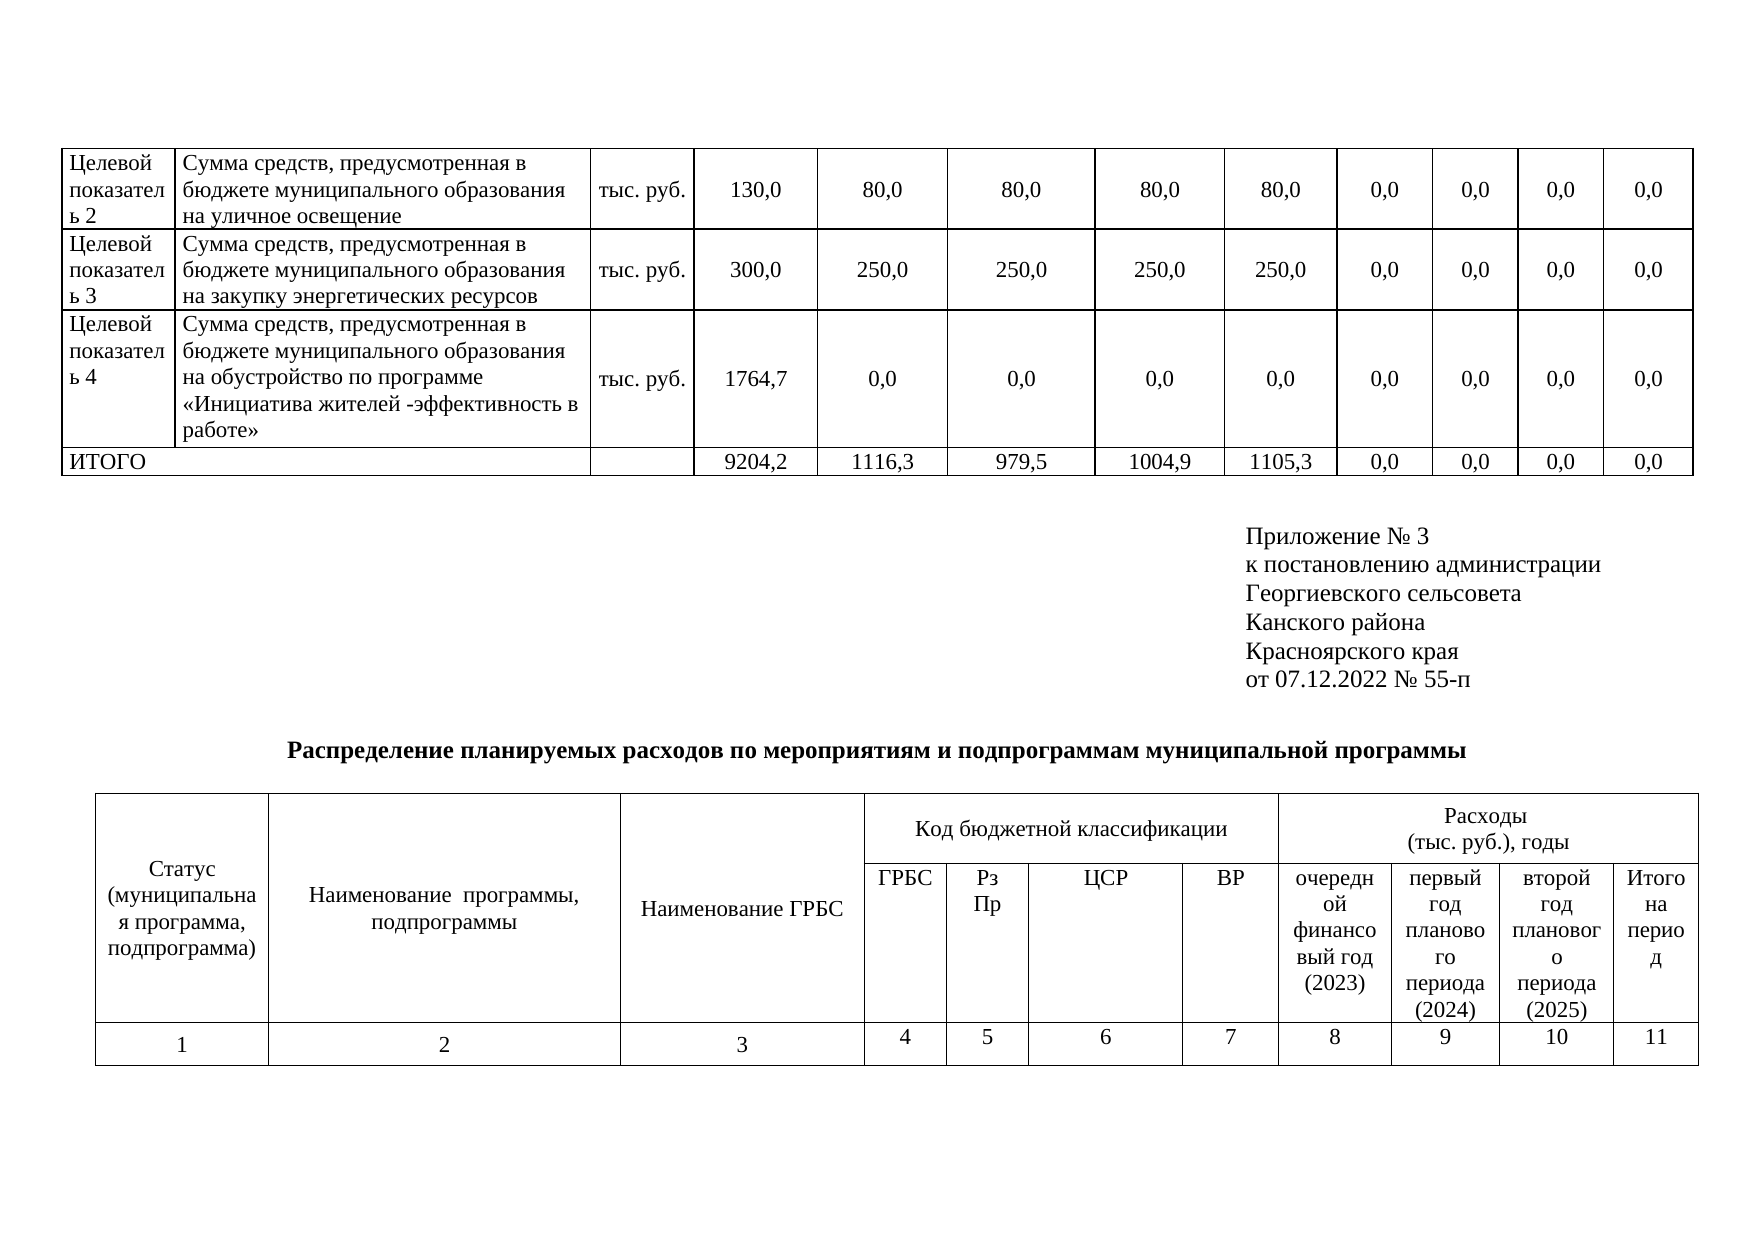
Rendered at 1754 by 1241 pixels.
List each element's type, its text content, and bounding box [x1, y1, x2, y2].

table_cell 130,0 [695, 149, 817, 228]
table_cell Целевой показатель 2 [63, 149, 174, 228]
table_cell 6 [1029, 1023, 1182, 1065]
table_cell 0,0 [1433, 149, 1517, 228]
table_cell 1 [96, 1023, 268, 1065]
table_cell 979,5 [948, 448, 1094, 475]
table_cell ГРБС [865, 864, 946, 1022]
table_cell Сумма средств, предусмотренная в бюджете муниципального образования на обустройство по программе «Инициатива жителей -эффективность в работе» [176, 311, 590, 446]
table_cell 0,0 [1433, 448, 1517, 475]
table_cell 0,0 [1338, 311, 1432, 446]
table_cell 0,0 [1604, 311, 1692, 446]
text Распределение планируемых расходов по мероприятиям и подпрограммам муниципальной программы [118, 735, 1636, 764]
table_cell 250,0 [1096, 230, 1224, 309]
table_header Приложение № 3 к постановлению администрации Георгиевского сельсовета Канского района Красноярского края от 07.12.2022 № 55-п [1234, 521, 1617, 722]
table_cell 250,0 [1225, 230, 1336, 309]
table_cell 11 [1614, 1023, 1698, 1065]
table_cell 1105,3 [1225, 448, 1336, 475]
table_cell ЦСР [1029, 864, 1182, 1022]
table_cell 1116,3 [818, 448, 947, 475]
table_cell 0,0 [1433, 230, 1517, 309]
table_cell Сумма средств, предусмотренная в бюджете муниципального образования на уличное освещение [176, 149, 590, 228]
table_cell 0,0 [948, 311, 1094, 446]
table_cell Сумма средств, предусмотренная в бюджете муниципального образования на закупку энергетических ресурсов [176, 230, 590, 309]
table_cell 10 [1500, 1023, 1613, 1065]
table_cell 9204,2 [695, 448, 817, 475]
table_cell 0,0 [1096, 311, 1224, 446]
table_cell 7 [1183, 1023, 1278, 1065]
table_cell 0,0 [1604, 448, 1692, 475]
table_cell очередной финансовый год (2023) [1279, 864, 1391, 1022]
table_cell 0,0 [1338, 448, 1432, 475]
table_cell 250,0 [948, 230, 1094, 309]
table_cell 5 [947, 1023, 1028, 1065]
table_cell 8 [1279, 1023, 1391, 1065]
table_cell ИТОГО [63, 448, 590, 475]
table_cell 0,0 [1225, 311, 1336, 446]
table_cell 1004,9 [1096, 448, 1224, 475]
table_cell Итого на период [1614, 864, 1698, 1022]
table_cell 80,0 [948, 149, 1094, 228]
table_cell Целевой показатель 3 [63, 230, 174, 309]
table_cell 0,0 [818, 311, 947, 446]
table_cell 0,0 [1604, 149, 1692, 228]
table_cell 0,0 [1519, 448, 1603, 475]
table_cell 4 [865, 1023, 946, 1065]
table_header Статус (муниципальная программа, подпрограмма) [96, 794, 268, 1022]
table_cell 0,0 [1338, 230, 1432, 309]
table_cell Целевой показатель 4 [63, 311, 174, 446]
table_cell 1764,7 [695, 311, 817, 446]
table_cell [591, 448, 693, 475]
table_cell 300,0 [695, 230, 817, 309]
table_cell 0,0 [1519, 149, 1603, 228]
table_cell тыс. руб. [591, 311, 693, 446]
table_cell 80,0 [1225, 149, 1336, 228]
table_cell 2 [269, 1023, 620, 1065]
table_cell 0,0 [1604, 230, 1692, 309]
table_cell 9 [1392, 1023, 1499, 1065]
table_cell второй год планового периода (2025) [1500, 864, 1613, 1022]
table_header Код бюджетной классификации [865, 794, 1278, 863]
table_cell 250,0 [818, 230, 947, 309]
table_cell первый год планового периода (2024) [1392, 864, 1499, 1022]
table_cell Рз Пр [947, 864, 1028, 1022]
table_cell 0,0 [1338, 149, 1432, 228]
table_cell 0,0 [1519, 230, 1603, 309]
table_cell 80,0 [1096, 149, 1224, 228]
table_cell ВР [1183, 864, 1278, 1022]
table_cell 80,0 [818, 149, 947, 228]
table_header Расходы (тыс. руб.), годы [1279, 794, 1698, 863]
table_cell 0,0 [1433, 311, 1517, 446]
table_cell тыс. руб. [591, 149, 693, 228]
table_header Наименование программы, подпрограммы [269, 794, 620, 1022]
table_header Наименование ГРБС [621, 794, 864, 1022]
table_cell тыс. руб. [591, 230, 693, 309]
table_cell 0,0 [1519, 311, 1603, 446]
table_cell 3 [621, 1023, 864, 1065]
